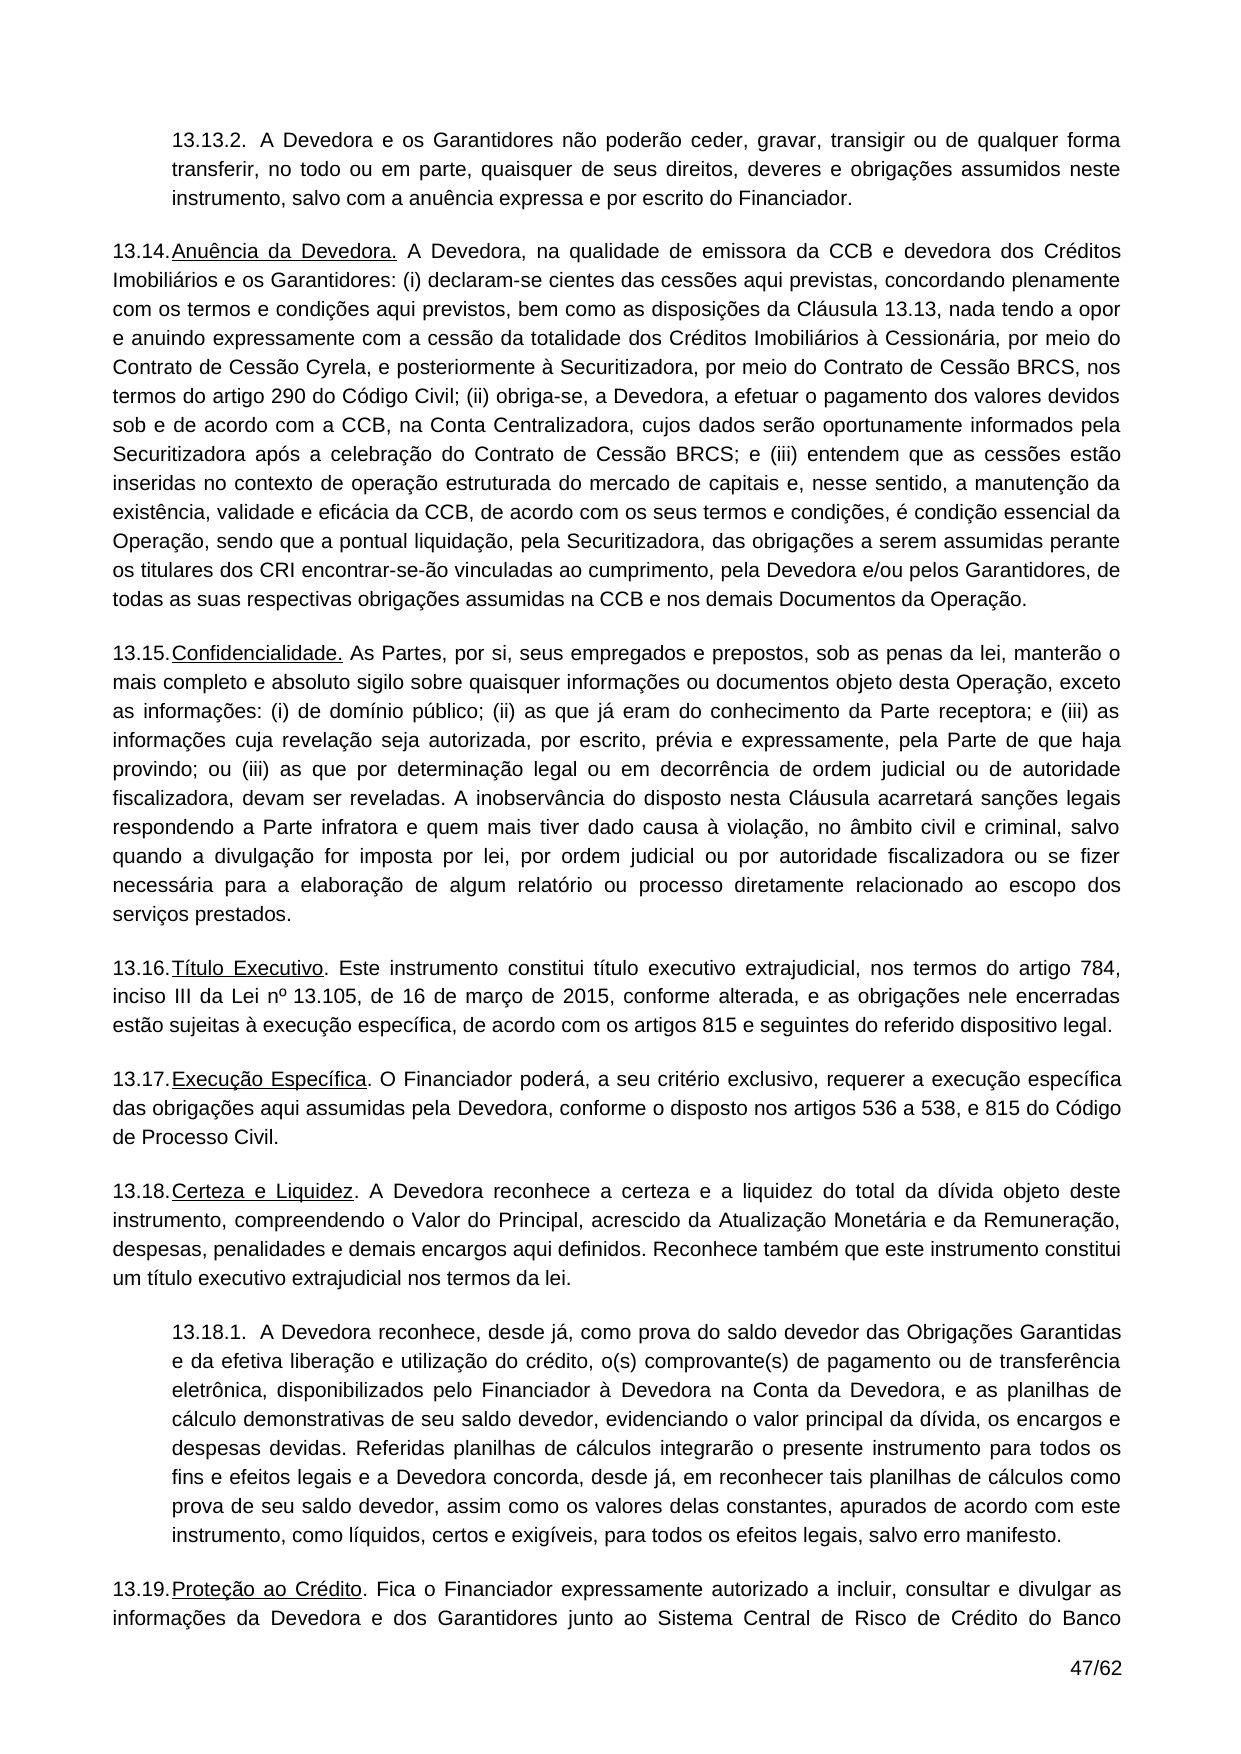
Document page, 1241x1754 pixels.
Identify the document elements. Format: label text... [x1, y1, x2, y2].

list Execução Específica. O Financiador poderá, a seu critério exclusivo, requerer a execução específica das obrigações aqui assumidas pela Devedora, conforme o disposto nos artigos 536 a 538, e 815 do Código de Processo Civil. [112, 1067, 1122, 1149]
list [112, 1577, 1122, 1629]
list Título Executivo. Este instrumento constitui título executivo extrajudicial, nos termos do artigo 784, inciso III da Lei nº 13.105, de 16 de março de 2015, conforme alterada, e as obrigações nele encerradas estão sujeitas à execução específica, de acordo com os artigos 815 e seguintes do referido dispositivo legal. [112, 955, 1122, 1037]
list Anuência da Devedora. A Devedora, na qualidade de emissora da CCB e devedora dos Créditos Imobiliários e os Garantidores: (i) declaram-se cientes das cessões aqui previstas, concordando plenamente com os termos e condições aqui previstos, bem como as disposições da Cláusula 13.13, nada tendo a opor e anuindo expressamente com a cessão da totalidade dos Créditos Imobiliários à Cessionária, por meio do Contrato de Cessão Cyrela, e posteriormente à Securitizadora, por meio do Contrato de Cessão BRCS, nos termos do artigo 290 do Código Civil; (ii) obriga-se, a Devedora, a efetuar o pagamento dos valores devidos sob e de acordo com a CCB, na Conta Centralizadora, cujos dados serão oportunamente informados pela Securitizadora após a celebração do Contrato de Cessão BRCS; e (iii) entendem que as cessões estão inseridas no contexto de operação estruturada do mercado de capitais e, nesse sentido, a manutenção da existência, validade e eficácia da CCB, de acordo com os seus termos e condições, é condição essencial da Operação, sendo que a pontual liquidação, pela Securitizadora, das obrigações a serem assumidas perante os titulares dos CRI encontrar-se-ão vinculadas ao cumprimento, pela Devedora e/ou pelos Garantidores, de todas as suas respectivas obrigações assumidas na CCB e nos demais Documentos da Operação. [112, 239, 1122, 611]
list Confidencialidade. As Partes, por si, seus empregados e prepostos, sob as penas da lei, manterão o mais completo e absoluto sigilo sobre quaisquer informações ou documentos objeto desta Operação, exceto as informações: (i) de domínio público; (ii) as que já eram do conhecimento da Parte receptora; e (iii) as informações cuja revelação seja autorizada, por escrito, prévia e expressamente, pela Parte de que haja provindo; ou (iii) as que por determinação legal ou em decorrência de ordem judicial ou de autoridade fiscalizadora, devam ser reveladas. A inobservância do disposto nesta Cláusula acarretará sanções legais respondendo a Parte infratora e quem mais tiver dado causa à violação, no âmbito civil e criminal, salvo quando a divulgação for imposta por lei, por ordem judicial ou por autoridade fiscalizadora ou se fizer necessária para a elaboração de algum relatório ou processo diretamente relacionado ao escopo dos serviços prestados. [112, 641, 1122, 925]
list Certeza e Liquidez. A Devedora reconhece a certeza e a liquidez do total da dívida objeto deste instrumento, compreendendo o Valor do Principal, acrescido da Atualização Monetária e da Remuneração, despesas, penalidades e demais encargos aqui definidos. Reconhece também que este instrumento constitui um título executivo extrajudicial nos termos da lei. [112, 1179, 1122, 1290]
list A Devedora e os Garantidores não poderão ceder, gravar, transigir ou de qualquer forma transferir, no todo ou em parte, quaisquer de seus direitos, deveres e obrigações assumidos neste instrumento, salvo com a anuência expressa e por escrito do Financiador. [172, 127, 1122, 209]
list A Devedora reconhece, desde já, como prova do saldo devedor das Obrigações Garantidas e da efetiva liberação e utilização do crédito, o(s) comprovante(s) de pagamento ou de transferência eletrônica, disponibilizados pelo Financiador à Devedora na Conta da Devedora, e as planilhas de cálculo demonstrativas de seu saldo devedor, evidenciando o valor principal da dívida, os encargos e despesas devidas. Referidas planilhas de cálculos integrarão o presente instrumento para todos os fins e efeitos legais e a Devedora concorda, desde já, em reconhecer tais planilhas de cálculos como prova de seu saldo devedor, assim como os valores delas constantes, apurados de acordo com este instrumento, como líquidos, certos e exigíveis, para todos os efeitos legais, salvo erro manifesto. [172, 1320, 1122, 1547]
